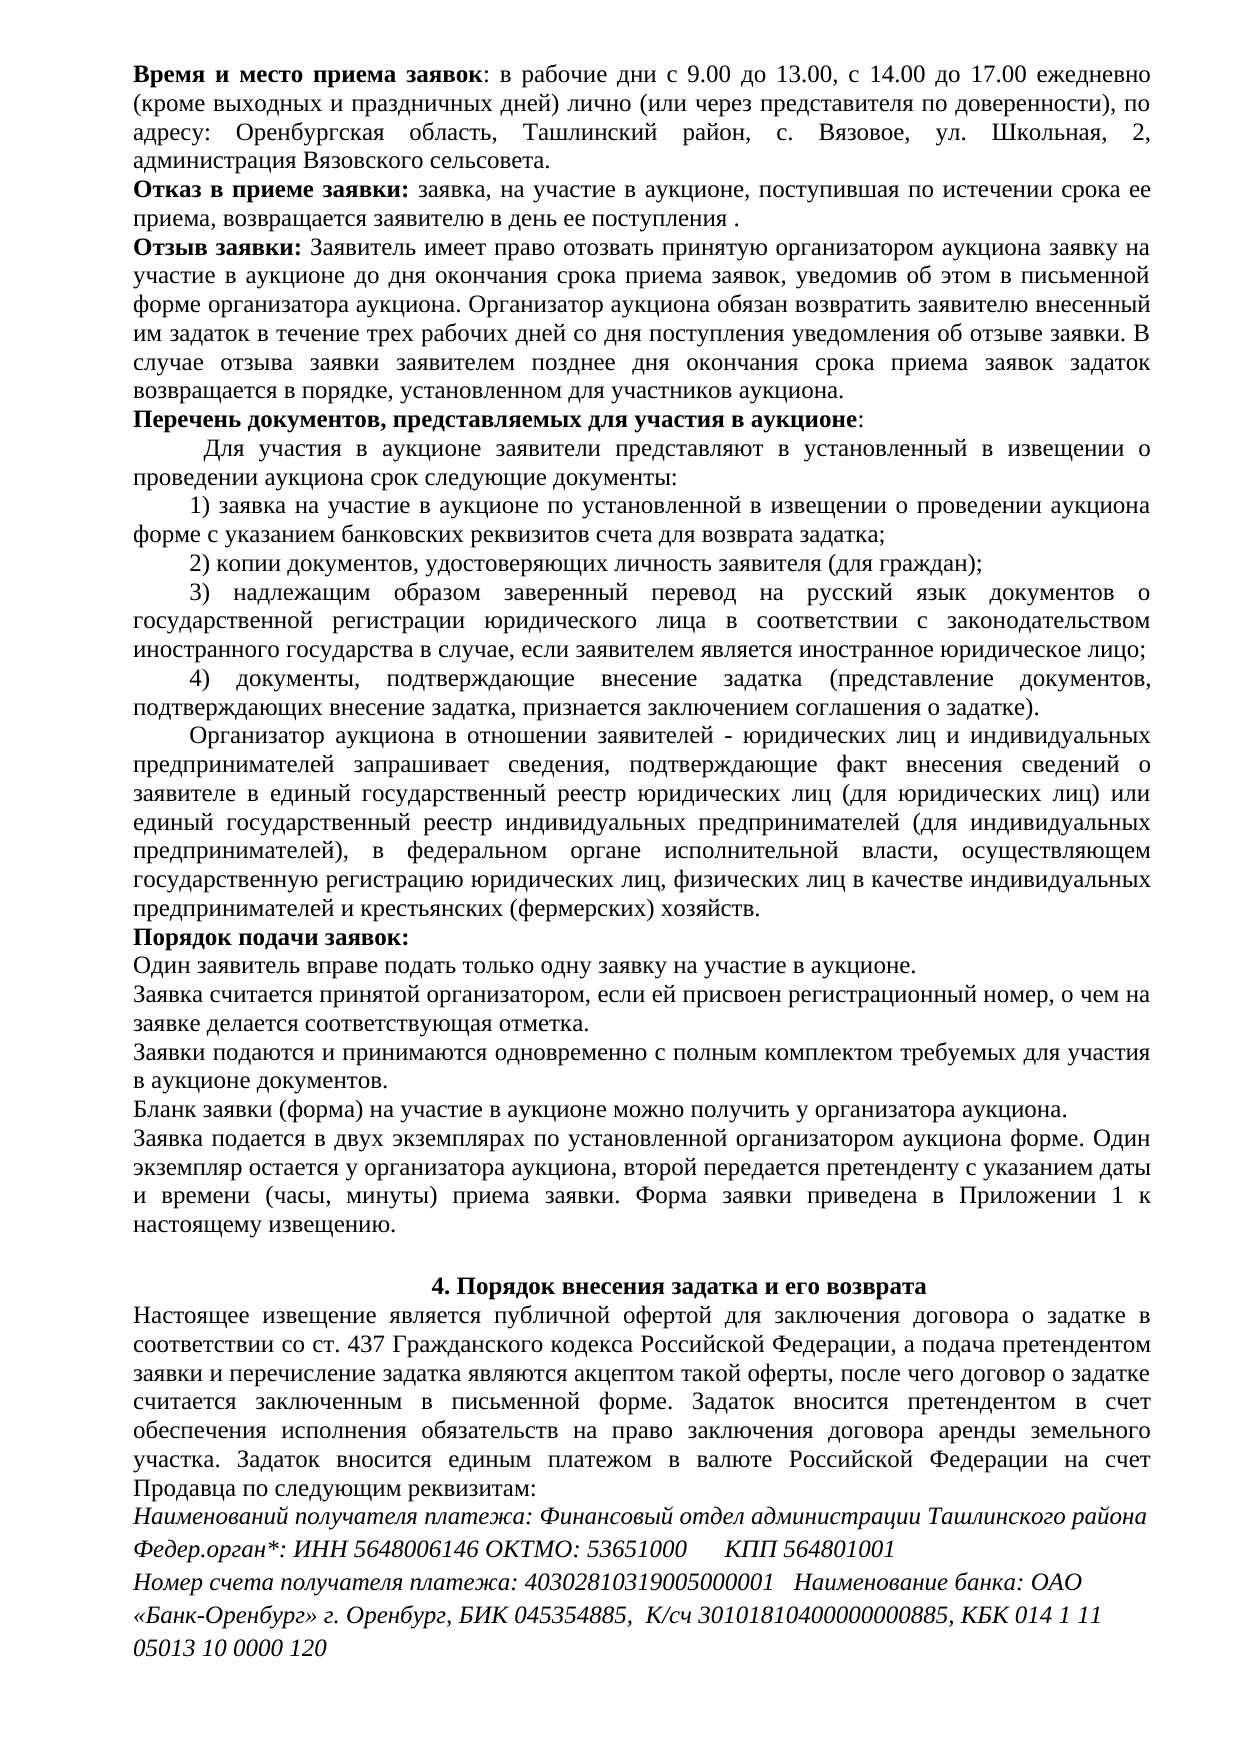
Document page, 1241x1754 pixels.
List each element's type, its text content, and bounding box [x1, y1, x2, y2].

text Номер счета получателя платежа: 40302810319005000001 Наименование банка: ОАО «Банк-Оренбург» г. Оренбург, БИК 045354885, К/сч 30101810400000000885, КБК 014 1 11 05013 10 0000 120 [133, 1567, 1152, 1662]
text Порядок подачи заявок: [133, 922, 1152, 950]
text Заявка считается принятой организатором, если ей присвоен регистрационный номер, о чем на заявке делается соответствующая отметка. [133, 979, 1152, 1037]
text Время и место приема заявок: в рабочие дни с 9.00 до 13.00, с 14.00 до 17.00 ежедневно (кроме выходных и праздничных дней) лично (или через представителя по доверенности), по адресу: Оренбургская область, Ташлинский район, с. Вязовое, ул. Школьная, 2, администрация Вязовского сельсовета. [133, 59, 1152, 174]
text Бланк заявки (форма) на участие в аукционе можно получить у организатора аукциона. [133, 1094, 1152, 1123]
text 1) заявка на участие в аукционе по установленной в извещении о проведении аукциона форме с указанием банковских реквизитов счета для возврата задатка; [133, 490, 1152, 548]
text Один заявитель вправе подать только одну заявку на участие в аукционе. [133, 950, 1152, 979]
text 2) копии документов, удостоверяющих личность заявителя (для граждан); [133, 548, 1152, 577]
text Заявки подаются и принимаются одновременно с полным комплектом требуемых для участия в аукционе документов. [133, 1037, 1152, 1094]
text Наименований получателя платежа: Финансовый отдел администрации Ташлинского района Федер.орган*: ИНН 5648006146 ОКТМО: 53651000 КПП 564801001 [133, 1501, 1152, 1563]
text 4. Порядок внесения задатка и его возврата [133, 1271, 1152, 1300]
text Отзыв заявки: Заявитель имеет право отозвать принятую организатором аукциона заявку на участие в аукционе до дня окончания срока приема заявок, уведомив об этом в письменной форме организатора аукциона. Организатор аукциона обязан возвратить заявителю внесенный им задаток в течение трех рабочих дней со дня поступления уведомления об отзыве заявки. В случае отзыва заявки заявителем позднее дня окончания срока приема заявок задаток возвращается в порядке, установленном для участников аукциона. [133, 232, 1152, 404]
text 3) надлежащим образом заверенный перевод на русский язык документов о государственной регистрации юридического лица в соответствии с законодательством иностранного государства в случае, если заявителем является иностранное юридическое лицо; [133, 577, 1152, 663]
text Организатор аукциона в отношении заявителей - юридических лиц и индивидуальных предпринимателей запрашивает сведения, подтверждающие факт внесения сведений о заявителе в единый государственный реестр юридических лиц (для юридических лиц) или единый государственный реестр индивидуальных предпринимателей (для индивидуальных предпринимателей), в федеральном органе исполнительной власти, осуществляющем государственную регистрацию юридических лиц, физических лиц в качестве индивидуальных предпринимателей и крестьянских (фермерских) хозяйств. [133, 720, 1152, 922]
text Перечень документов, представляемых для участия в аукционе: [133, 404, 1152, 433]
text Отказ в приеме заявки: заявка, на участие в аукционе, поступившая по истечении срока ее приема, возвращается заявителю в день ее поступления . [133, 174, 1152, 232]
text 4) документы, подтверждающие внесение задатка (представление документов, подтверждающих внесение задатка, признается заключением соглашения о задатке). [133, 663, 1152, 720]
text Для участия в аукционе заявители представляют в установленный в извещении о проведении аукциона срок следующие документы: [133, 433, 1152, 490]
text Заявка подается в двух экземплярах по установленной организатором аукциона форме. Один экземпляр остается у организатора аукциона, второй передается претенденту с указанием даты и времени (часы, минуты) приема заявки. Форма заявки приведена в Приложении 1 к настоящему извещению. [133, 1123, 1152, 1238]
text Настоящее извещение является публичной офертой для заключения договора о задатке в соответствии со ст. 437 Гражданского кодекса Российской Федерации, а подача претендентом заявки и перечисление задатка являются акцептом такой оферты, после чего договор о задатке считается заключенным в письменной форме. Задаток вносится претендентом в счет обеспечения исполнения обязательств на право заключения договора аренды земельного участка. Задаток вносится единым платежом в валюте Российской Федерации на счет Продавца по следующим реквизитам: [133, 1300, 1152, 1501]
